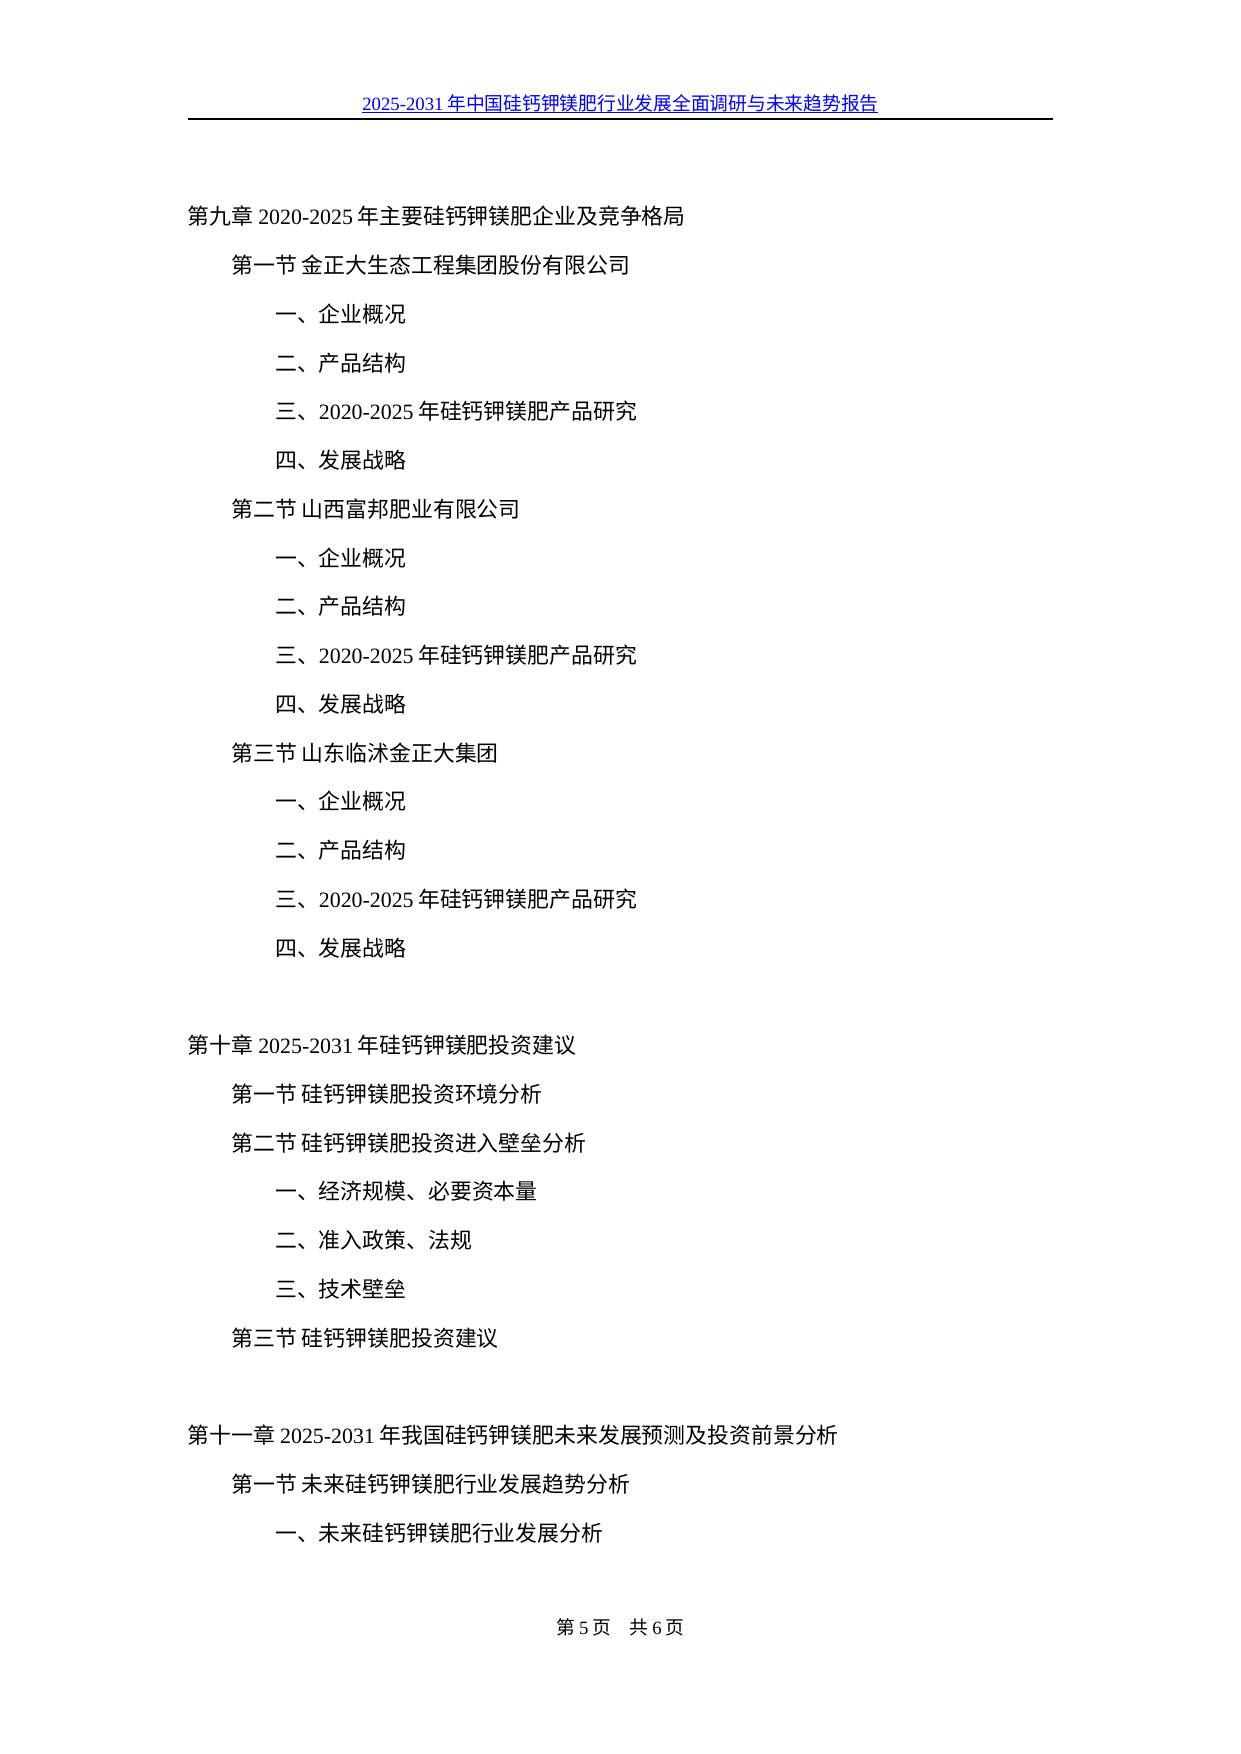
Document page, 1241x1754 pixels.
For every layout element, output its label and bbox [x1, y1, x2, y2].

text [187, 150, 1053, 1548]
